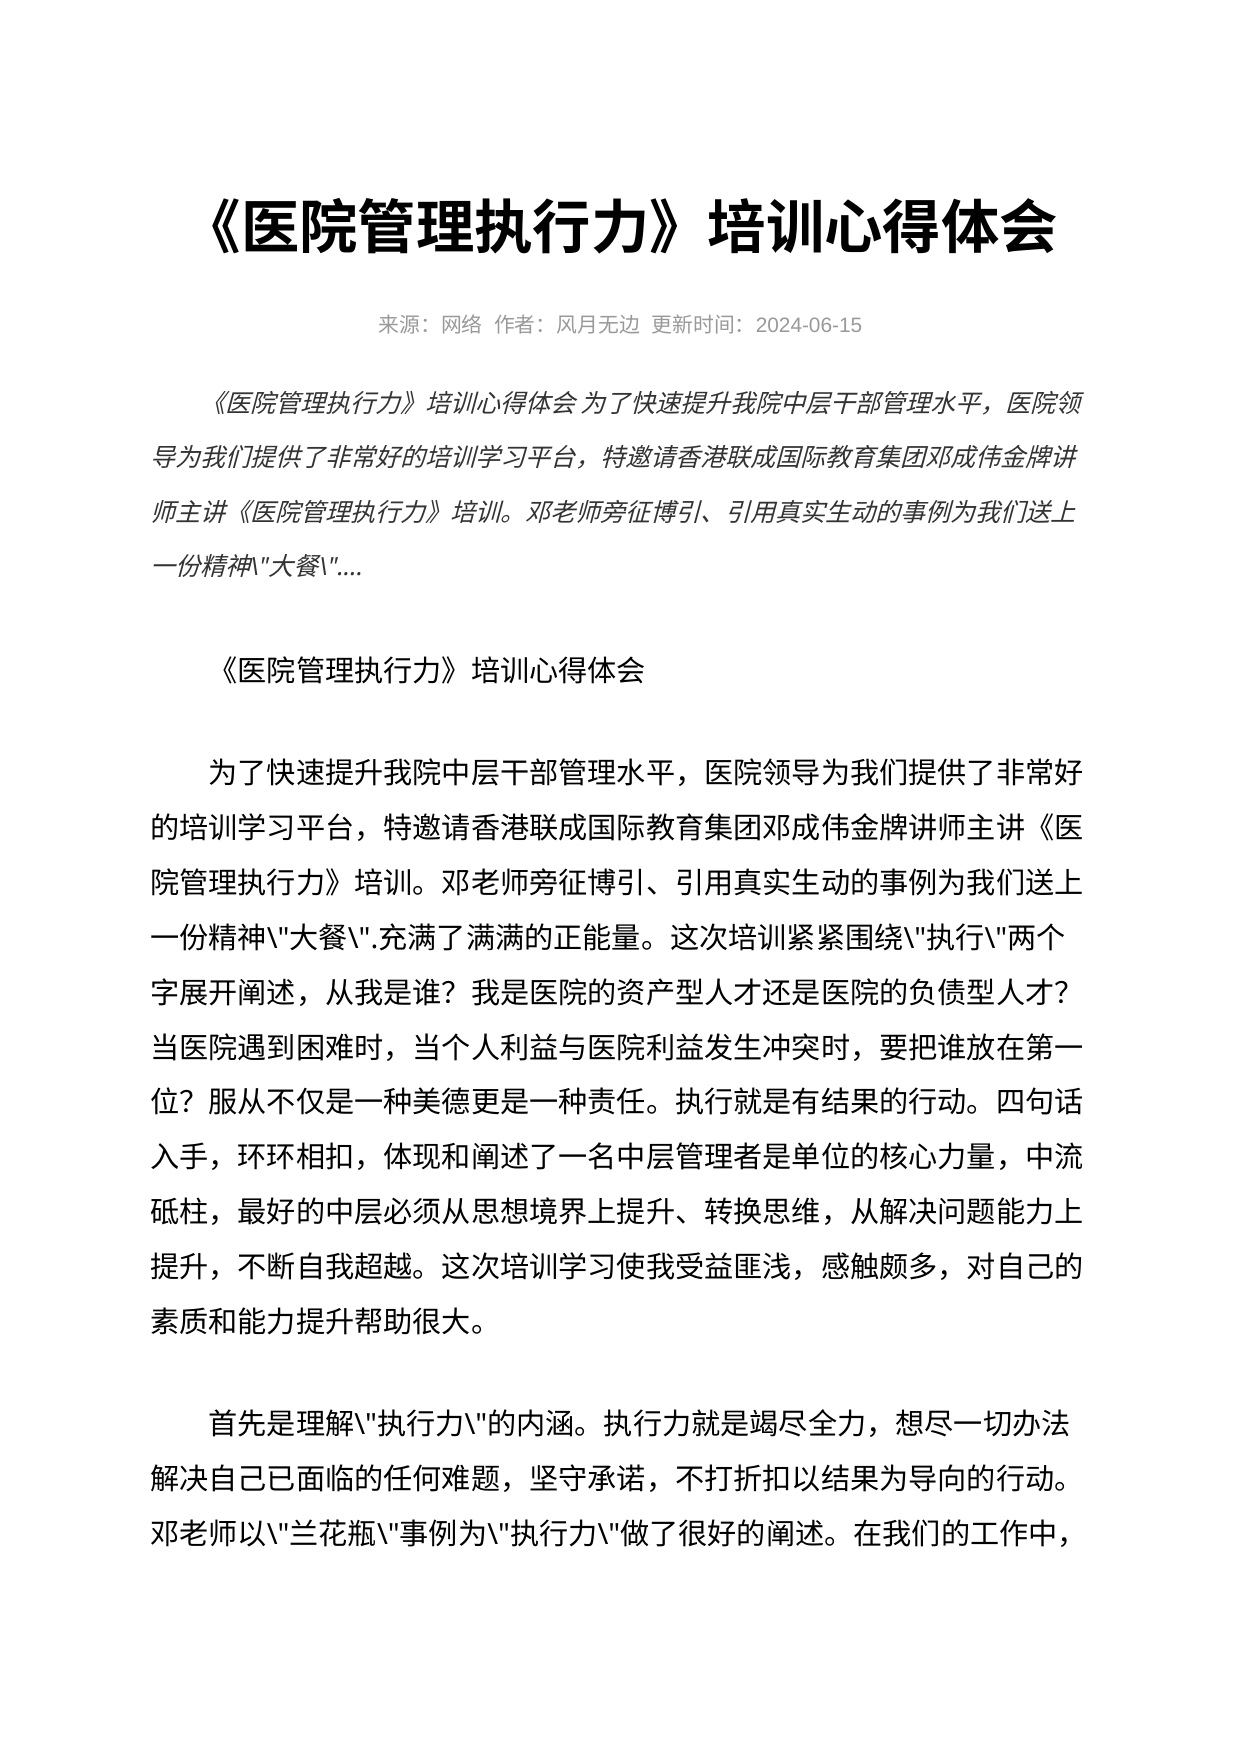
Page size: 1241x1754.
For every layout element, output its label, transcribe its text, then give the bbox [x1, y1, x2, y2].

text 为了快速提升我院中层干部管理水平，医院领导为我们提供了非常好的培训学习平台，特邀请香港联成国际教育集团邓成伟金牌讲师主讲《医院管理执行力》培训。邓老师旁征博引、引用真实生动的事例为我们送上一份精神\"大餐\".充满了满满的正能量。这次培训紧紧围绕\"执行\"两个字展开阐述，从我是谁？我是医院的资产型人才还是医院的负债型人才？当医院遇到困难时，当个人利益与医院利益发生冲突时，要把谁放在第一位？服从不仅是一种美德更是一种责任。执行就是有结果的行动。四句话入手，环环相扣，体现和阐述了一名中层管理者是单位的核心力量，中流砥柱，最好的中层必须从思想境界上提升、转换思维，从解决问题能力上提升，不断自我超越。这次培训学习使我受益匪浅，感触颇多，对自己的素质和能力提升帮助很大。 [150, 749, 1090, 1341]
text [150, 1400, 1090, 1553]
text 来源：网络 作者：风月无边 更新时间：2024-06-15 [150, 313, 1090, 337]
text 《医院管理执行力》培训心得体会 [150, 648, 1090, 690]
text 《医院管理执行力》培训心得体会 为了快速提升我院中层干部管理水平，医院领导为我们提供了非常好的培训学习平台，特邀请香港联成国际教育集团邓成伟金牌讲师主讲《医院管理执行力》培训。邓老师旁征博引、引用真实生动的事例为我们送上一份精神\"大餐\".... [150, 383, 1090, 583]
subtitle 《医院管理执行力》培训心得体会 [150, 181, 1090, 266]
